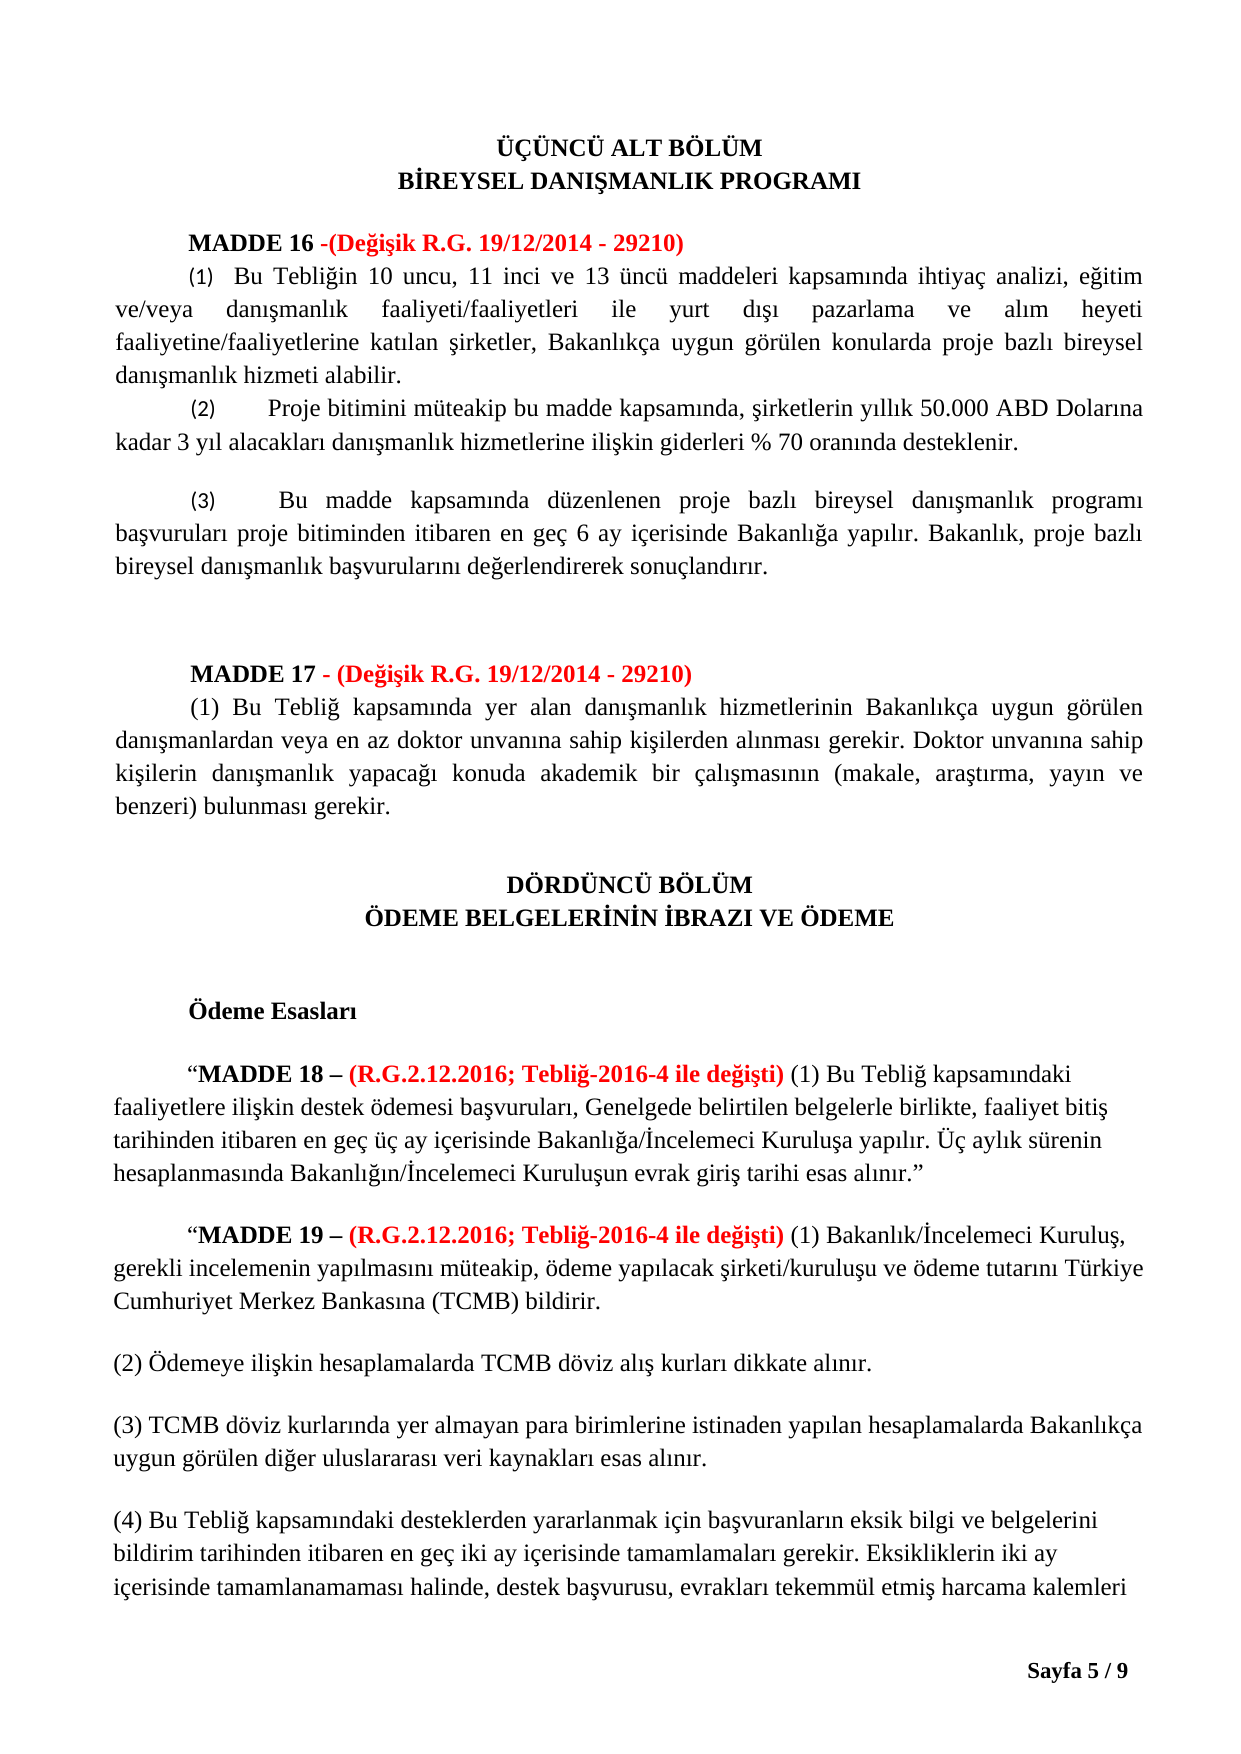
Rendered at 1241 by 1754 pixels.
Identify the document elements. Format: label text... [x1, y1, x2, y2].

list Proje bitimini müteakip bu madde kapsamında, şirketlerin yıllık 50.000 ABD Dolarına kadar 3 yıl alacakları danışmanlık hizmetlerine ilişkin giderleri % 70 oranında desteklenir. [115, 393, 1144, 456]
list Bu madde kapsamında düzenlenen proje bazlı bireysel danışmanlık programı başvuruları proje bitiminden itibaren en geç 6 ay içerisinde Bakanlığa yapılır. Bakanlık, proje bazlı bireysel danışmanlık başvurularını değerlendirerek sonuçlandırır. [115, 485, 1144, 580]
text (3) TCMB döviz kurlarında yer almayan para birimlerine istinaden yapılan hesaplamalarda Bakanlıkça uygun görülen diğer uluslararası veri kaynakları esas alınır. [113, 1410, 1146, 1472]
text MADDE 17 - (Değişik R.G. 19/12/2014 - 29210) [115, 659, 1146, 688]
list Bu Tebliğin 10 uncu, 11 inci ve 13 üncü maddeleri kapsamında ihtiyaç analizi, eğitim ve/veya danışmanlık faaliyeti/faaliyetleri ile yurt dışı pazarlama ve alım heyeti faaliyetine/faaliyetlerine katılan şirketler, Bakanlıkça uygun görülen konularda proje bazlı bireysel danışmanlık hizmeti alabilir. [115, 261, 1144, 389]
text DÖRDÜNCÜ BÖLÜM ÖDEME BELGELERİNİN İBRAZI VE ÖDEME [113, 870, 1146, 932]
text ÜÇÜNCÜ ALT BÖLÜM BİREYSEL DANIŞMANLIK PROGRAMI [113, 133, 1146, 195]
text Ödeme Esasları [188, 996, 836, 1025]
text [113, 1506, 1146, 1600]
text MADDE 16 -(Değişik R.G. 19/12/2014 - 29210) [115, 228, 1146, 257]
text “MADDE 19 – (R.G.2.12.2016; Tebliğ-2016-4 ile değişti) (1) Bakanlık/İncelemeci Kuruluş, gerekli incelemenin yapılmasını müteakip, ödeme yapılacak şirketi/kuruluşu ve ödeme tutarını Türkiye Cumhuriyet Merkez Bankasına (TCMB) bildirir. [113, 1220, 1146, 1315]
text (1) Bu Tebliğ kapsamında yer alan danışmanlık hizmetlerinin Bakanlıkça uygun görülen danışmanlardan veya en az doktor unvanına sahip kişilerden alınması gerekir. Doktor unvanına sahip kişilerin danışmanlık yapacağı konuda akademik bir çalışmasının (makale, araştırma, yayın ve benzeri) bulunması gerekir. [115, 692, 1144, 820]
text (2) Ödemeye ilişkin hesaplamalarda TCMB döviz alış kurları dikkate alınır. [113, 1348, 1146, 1377]
text “MADDE 18 – (R.G.2.12.2016; Tebliğ-2016-4 ile değişti) (1) Bu Tebliğ kapsamındaki faaliyetlere ilişkin destek ödemesi başvuruları, Genelgede belirtilen belgelerle birlikte, faaliyet bitiş tarihinden itibaren en geç üç ay içerisinde Bakanlığa/İncelemeci Kuruluşa yapılır. Üç aylık sürenin hesaplanmasında Bakanlığın/İncelemeci Kuruluşun evrak giriş tarihi esas alınır.” [113, 1059, 1146, 1186]
